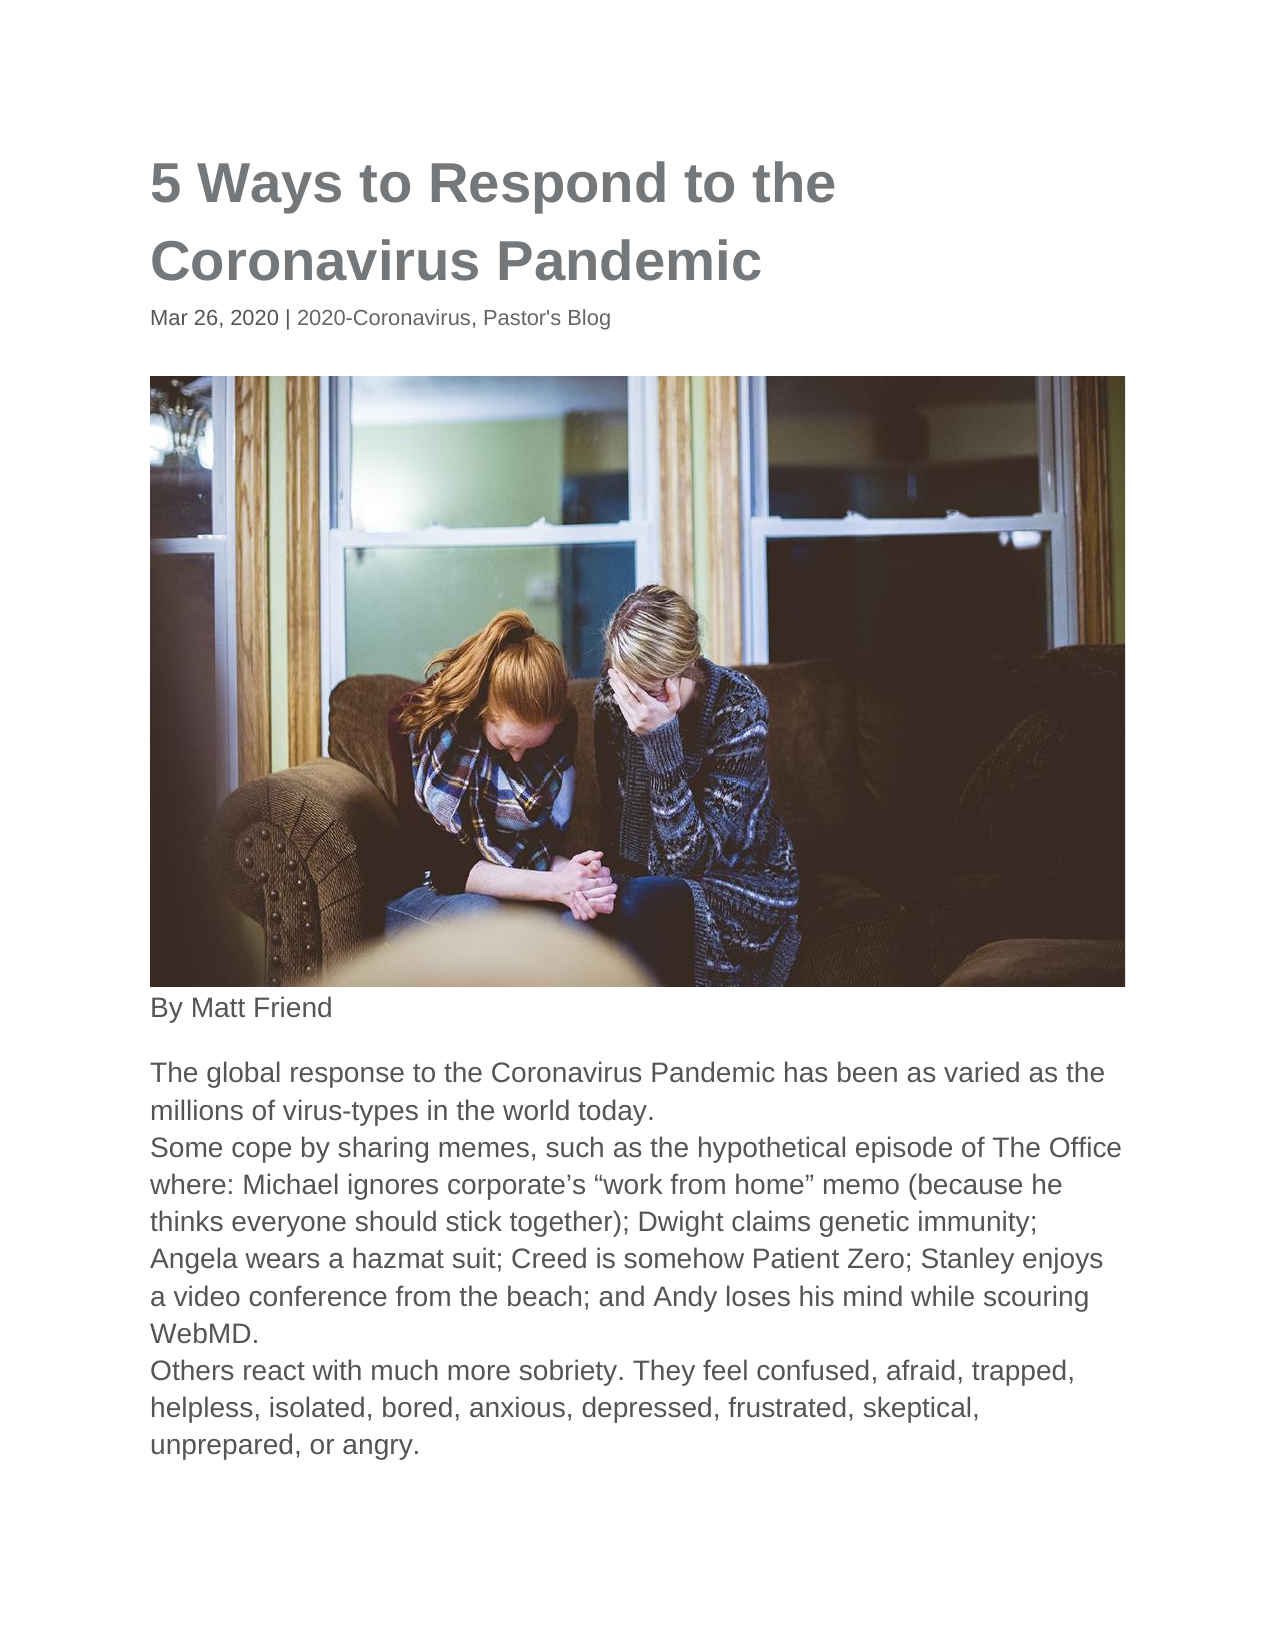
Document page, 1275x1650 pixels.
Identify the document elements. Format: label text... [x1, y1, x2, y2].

text Others react with much more sobriety. They feel confused, afraid, trapped, helpless, isolated, bored, anxious, depressed, frustrated, skeptical, unprepared, or angry. [150, 1354, 1125, 1488]
text Some cope by sharing memes, such as the hypothetical episode of The Office where: Michael ignores corporate’s “work from home” memo (because he thinks everyone should stick together); Dwight claims genetic immunity; Angela wears a hazmat suit; Creed is somehow Patient Zero; Stanley enjoys a video conference from the beach; and Andy loses his mind while scouring WebMD. [150, 1131, 1125, 1349]
picture [150, 376, 1125, 987]
text By Matt Friend [150, 991, 1125, 1023]
subtitle 5 Ways to Respond to the Coronavirus Pandemic [150, 150, 1125, 292]
text Mar 26, 2020 | 2020-Coronavirus, Pastor's Blog [150, 305, 1125, 353]
text The global response to the Coronavirus Pandemic has been as varied as the millions of virus-types in the world today. [150, 1056, 1125, 1126]
